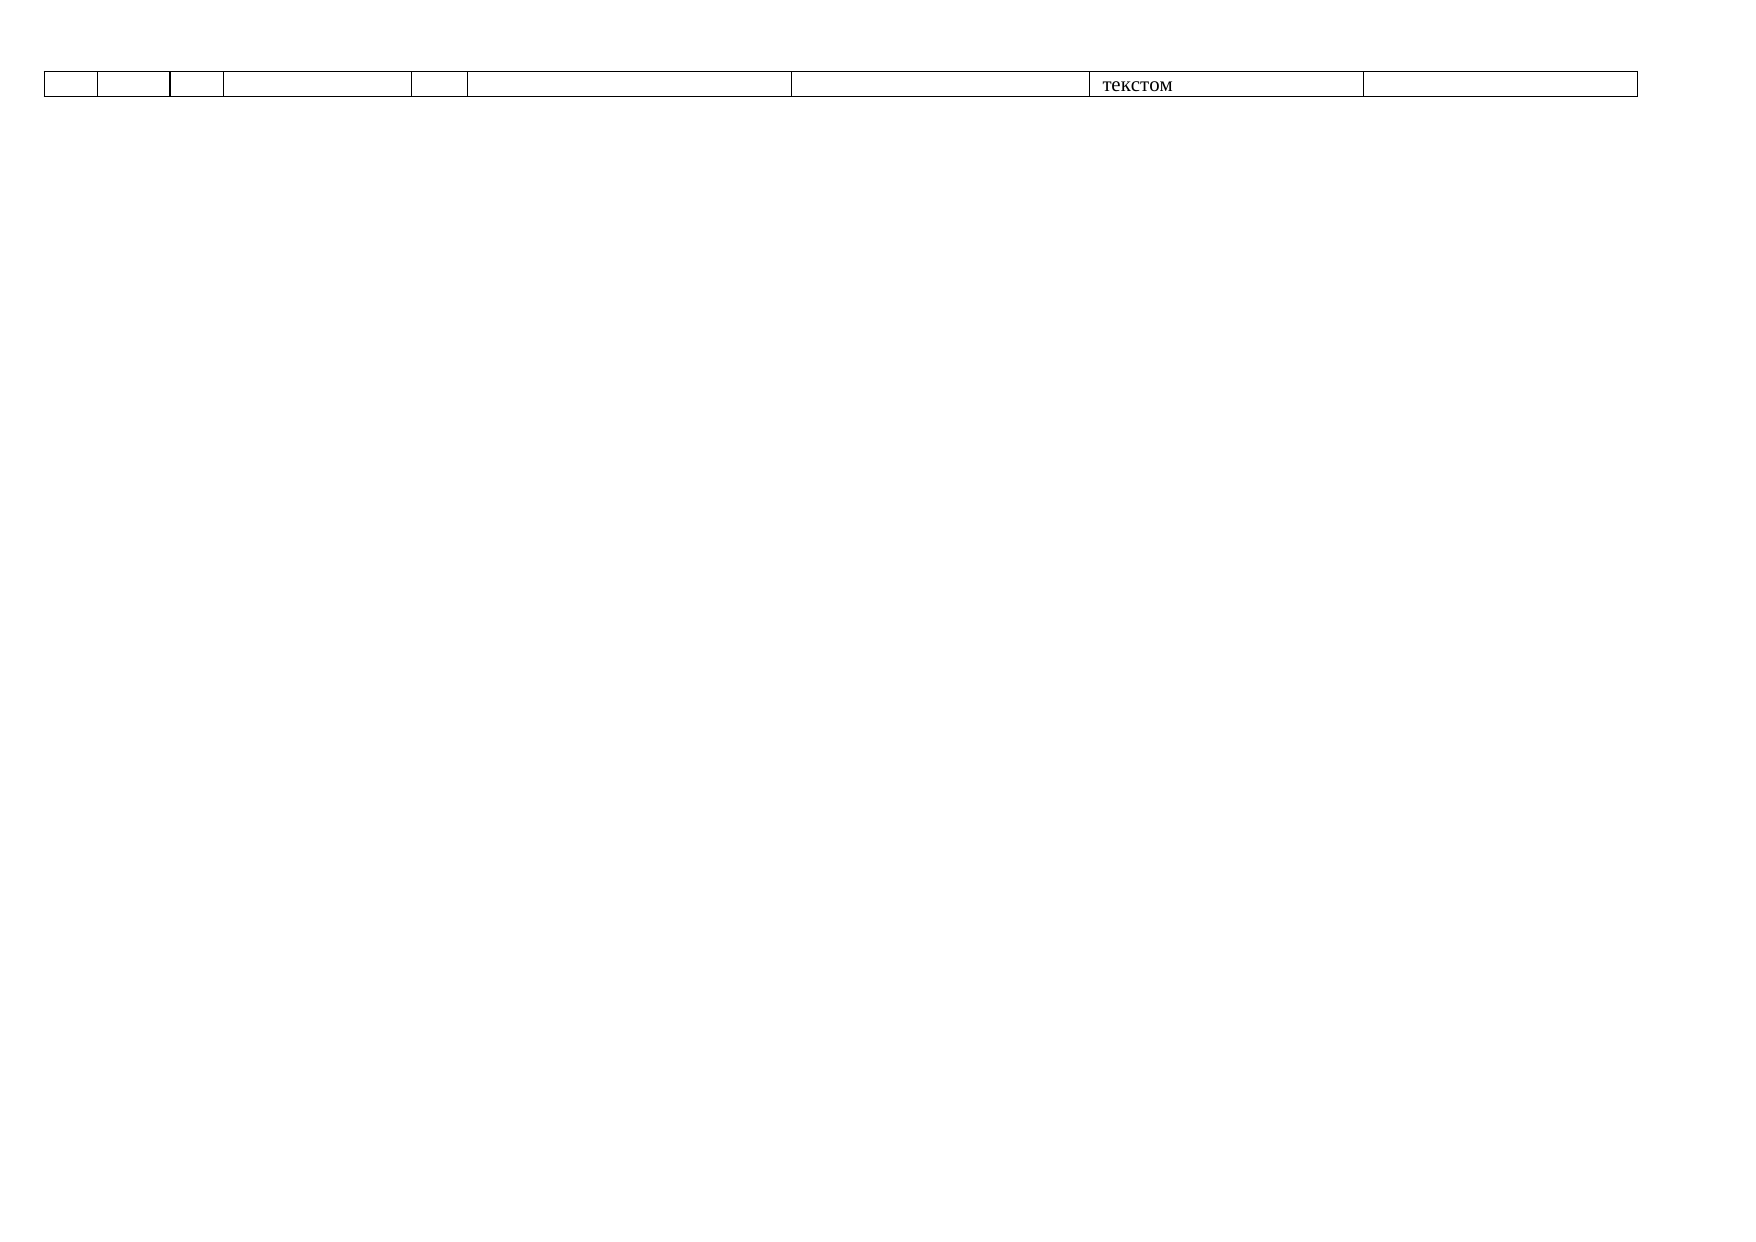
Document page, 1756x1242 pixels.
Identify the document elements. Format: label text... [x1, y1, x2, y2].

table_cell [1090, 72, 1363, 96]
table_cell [1364, 72, 1637, 96]
table_cell 1 [412, 72, 467, 96]
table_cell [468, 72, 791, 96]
table_cell [171, 72, 223, 96]
table_cell [98, 72, 169, 96]
table_cell 65 [45, 72, 97, 96]
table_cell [224, 72, 411, 96]
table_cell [792, 72, 1089, 96]
